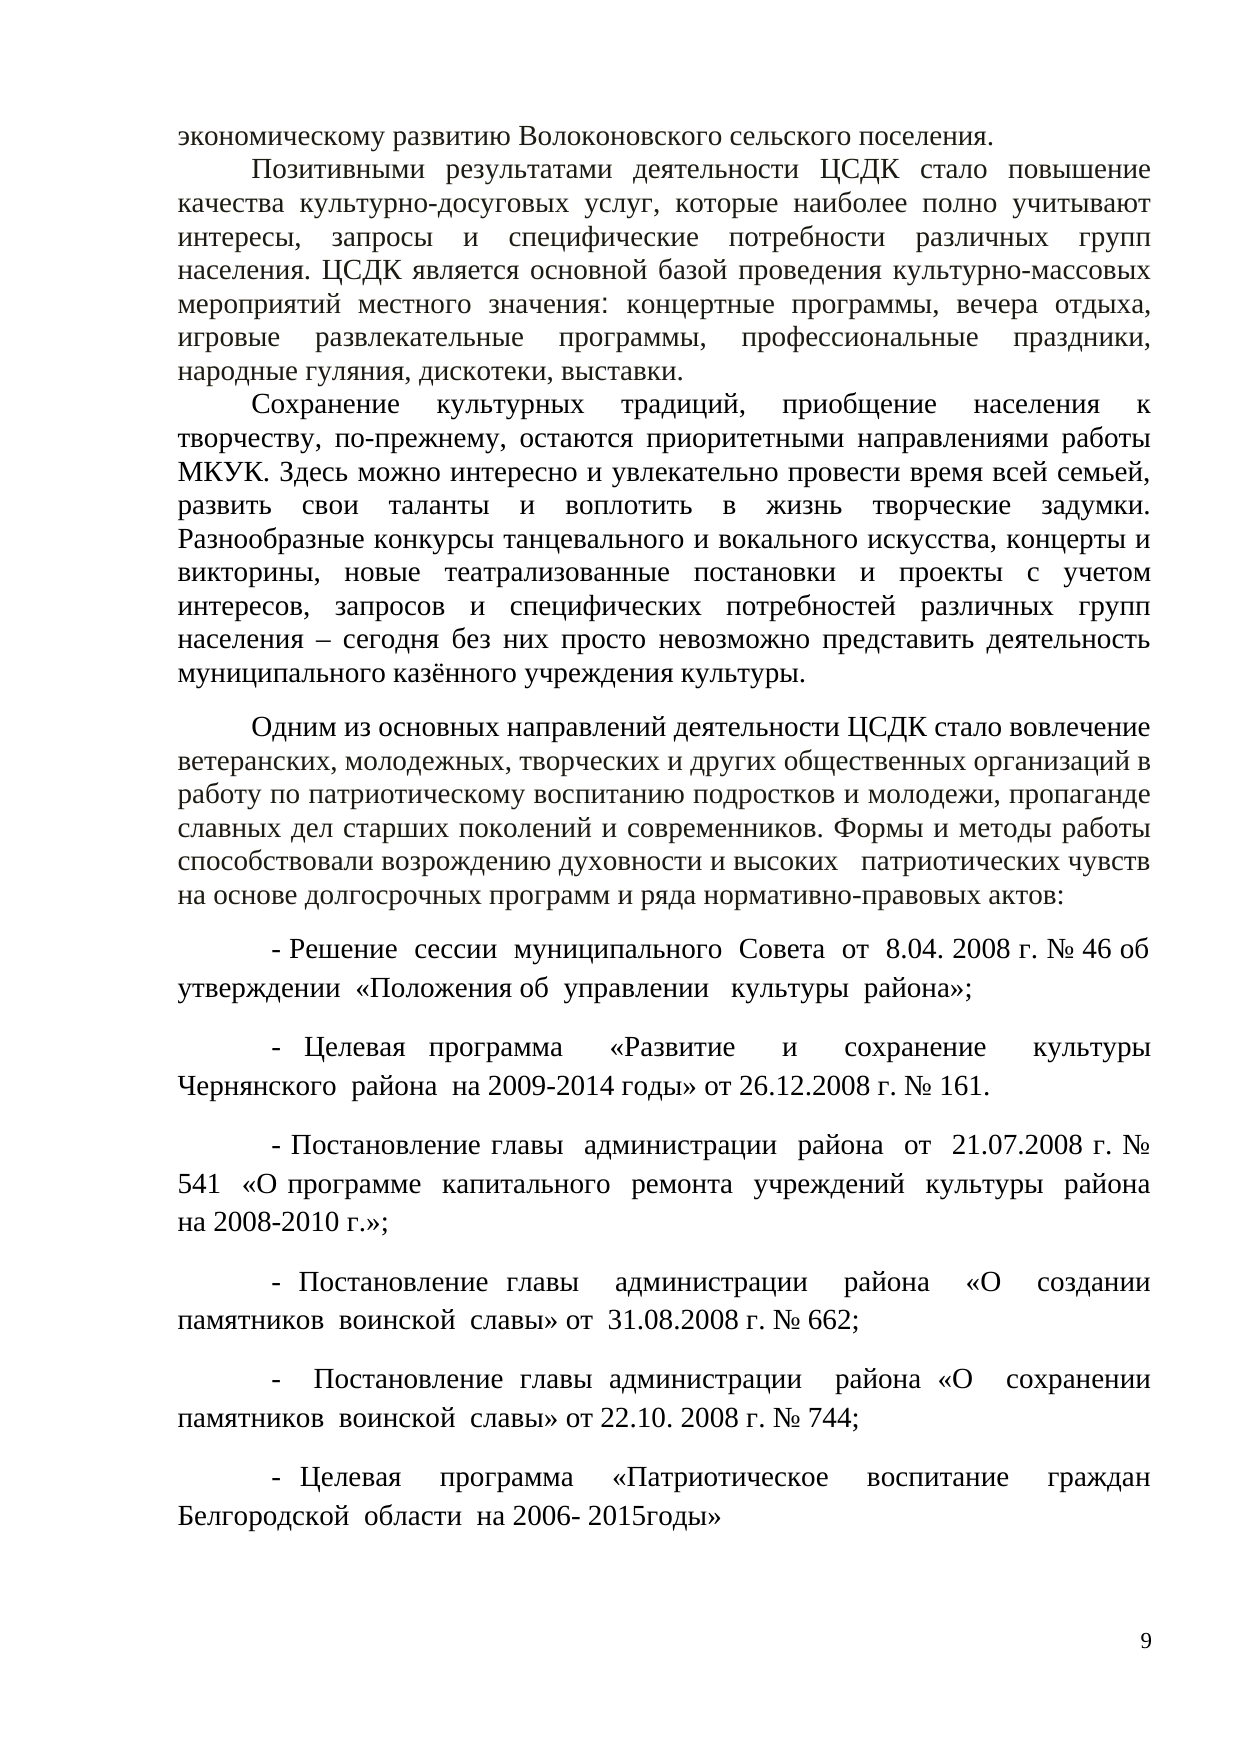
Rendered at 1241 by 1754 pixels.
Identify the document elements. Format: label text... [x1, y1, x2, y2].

text - Постановление главы администрации района от 21.07.2008 г. № 541 «О программе капитального ремонта учреждений культуры района на 2008-2010 г.»; [177, 1127, 1152, 1238]
text Одним из основных направлений деятельности ЦСДК стало вовлечение ветеранских, молодежных, творческих и других общественных организаций в работу по патриотическому воспитанию подростков и молодежи, пропаганде славных дел старших поколений и современников. Формы и методы работы способствовали возрождению духовности и высоких патриотических чувств на основе долгосрочных программ и ряда нормативно-правовых актов: [177, 709, 1152, 911]
text - Постановление главы администрации района «О сохранении памятников воинской славы» от 22.10. 2008 г. № 744; [177, 1362, 1152, 1434]
text - Целевая программа «Патриотическое воспитание граждан Белгородской области на 2006- 2015годы» [177, 1459, 1152, 1532]
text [177, 118, 1152, 152]
text - Постановление главы администрации района «О создании памятников воинской славы» от 31.08.2008 г. № 662; [177, 1264, 1152, 1336]
text Позитивными результатами деятельности ЦСДК стало повышение качества культурно-досуговых услуг, которые наиболее полно учитывают интересы, запросы и специфические потребности различных групп населения. ЦСДК является основной базой проведения культурно-массовых мероприятий местного значения: концертные программы, вечера отдыха, игровые развлекательные программы, профессиональные праздники, народные гуляния, дискотеки, выставки. [177, 152, 1152, 387]
text - Целевая программа «Развитие и сохранение культуры Чернянского района на 2009-2014 годы» от 26.12.2008 г. № 161. [177, 1029, 1152, 1101]
text Сохранение культурных традиций, приобщение населения к творчеству, по-прежнему, остаются приоритетными направлениями работы МКУК. Здесь можно интересно и увлекательно провести время всей семьей, развить свои таланты и воплотить в жизнь творческие задумки. Разнообразные конкурсы танцевального и вокального искусства, концерты и викторины, новые театрализованные постановки и проекты с учетом интересов, запросов и специфических потребностей различных групп населения – сегодня без них просто невозможно представить деятельность муниципального казённого учреждения культуры. [177, 387, 1152, 688]
text - Решение сессии муниципального Совета от 8.04. 2008 г. № 46 об утверждении «Положения об управлении культуры района»; [177, 931, 1152, 1003]
